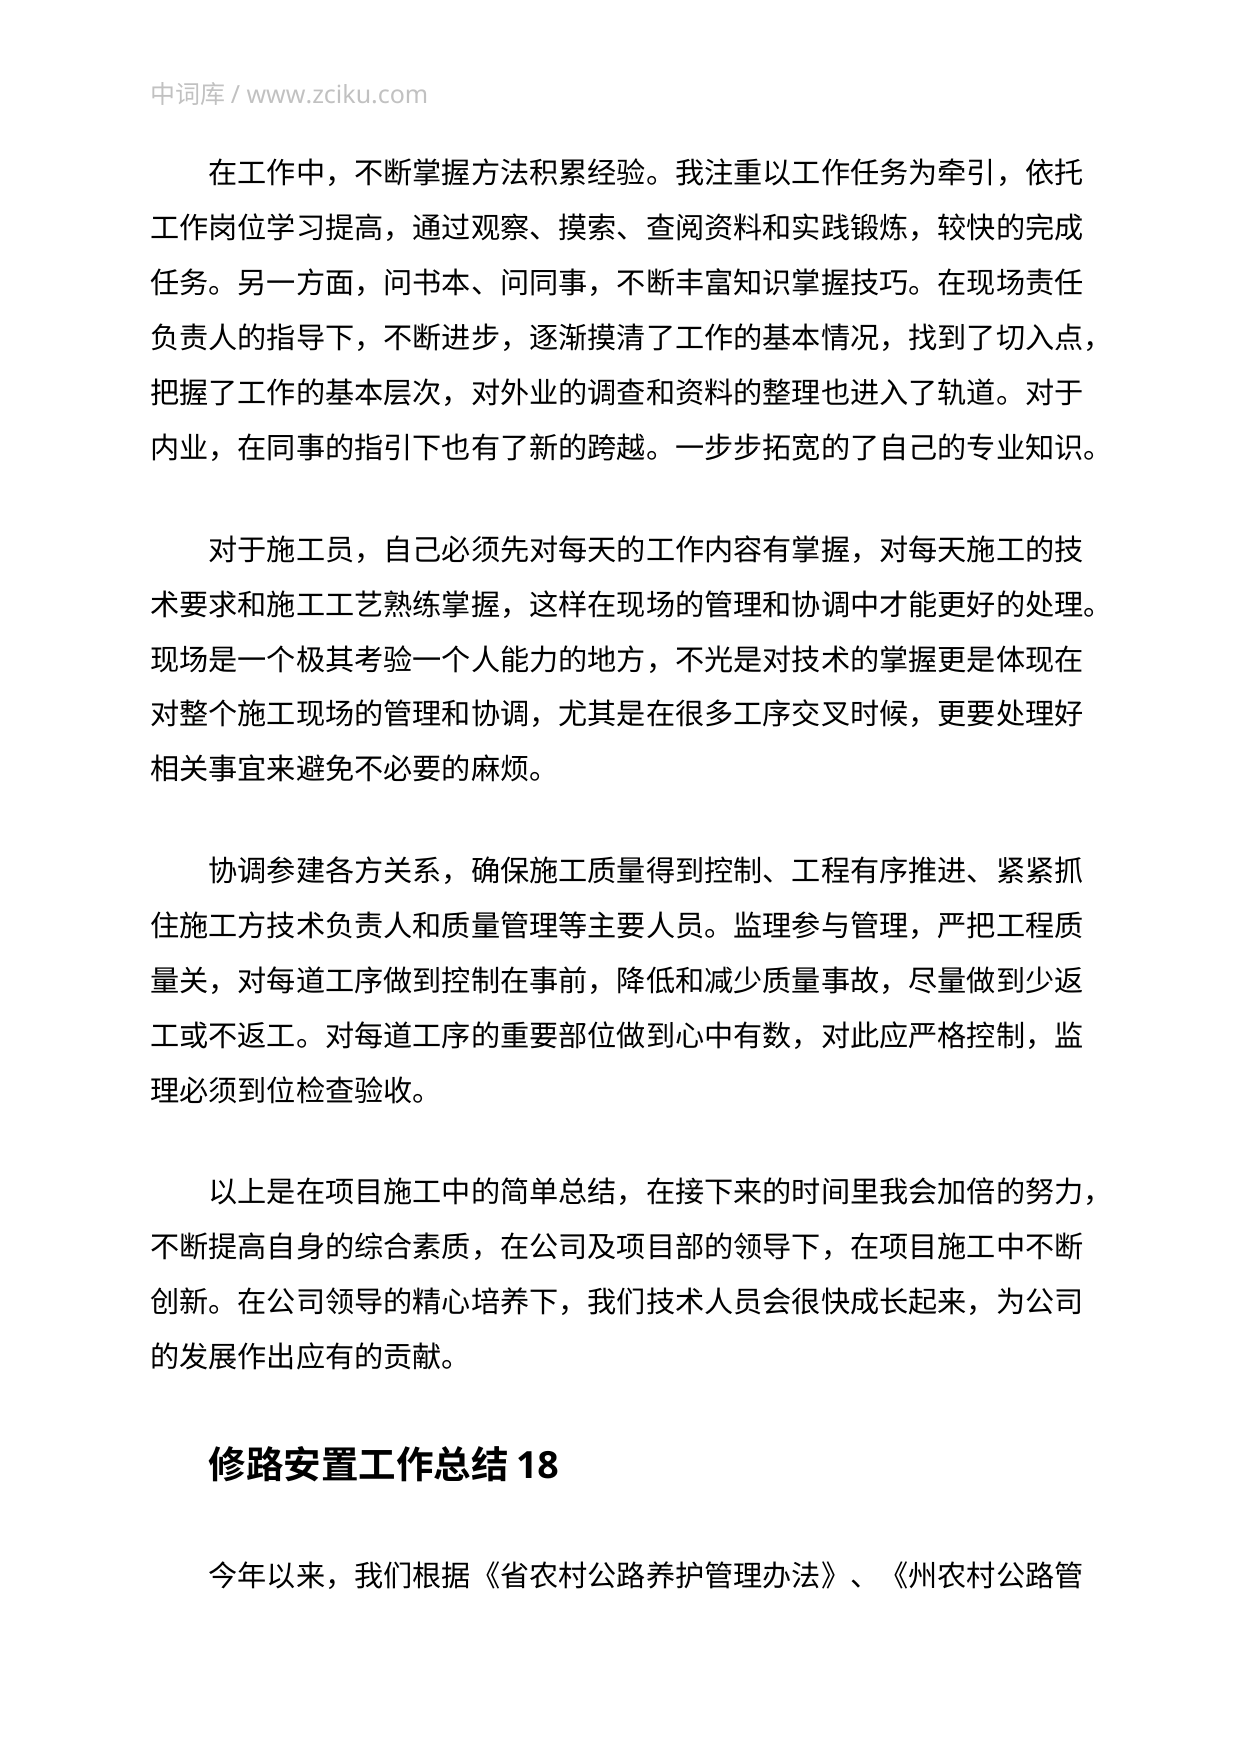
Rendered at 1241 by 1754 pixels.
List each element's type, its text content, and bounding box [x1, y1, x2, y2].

text 修路安置工作总结18 [150, 1435, 1090, 1490]
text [150, 1553, 1090, 1595]
text 对于施工员，自己必须先对每天的工作内容有掌握，对每天施工的技术要求和施工工艺熟练掌握，这样在现场的管理和协调中才能更好的处理。现场是一个极其考验一个人能力的地方，不光是对技术的掌握更是体现在对整个施工现场的管理和协调，尤其是在很多工序交叉时候，更要处理好相关事宜来避免不必要的麻烦。 [150, 526, 1090, 788]
text 以上是在项目施工中的简单总结，在接下来的时间里我会加倍的努力，不断提高自身的综合素质，在公司及项目部的领导下，在项目施工中不断创新。在公司领导的精心培养下，我们技术人员会很快成长起来，为公司的发展作出应有的贡献。 [150, 1169, 1090, 1376]
text 在工作中，不断掌握方法积累经验。我注重以工作任务为牵引，依托工作岗位学习提高，通过观察、摸索、查阅资料和实践锻炼，较快的完成任务。另一方面，问书本、问同事，不断丰富知识掌握技巧。在现场责任负责人的指导下，不断进步，逐渐摸清了工作的基本情况，找到了切入点，把握了工作的基本层次，对外业的调查和资料的整理也进入了轨道。对于内业，在同事的指引下也有了新的跨越。一步步拓宽的了自己的专业知识。 [150, 150, 1090, 467]
text 协调参建各方关系，确保施工质量得到控制、工程有序推进、紧紧抓住施工方技术负责人和质量管理等主要人员。监理参与管理，严把工程质量关，对每道工序做到控制在事前，降低和减少质量事故，尽量做到少返工或不返工。对每道工序的重要部位做到心中有数，对此应严格控制，监理必须到位检查验收。 [150, 848, 1090, 1109]
